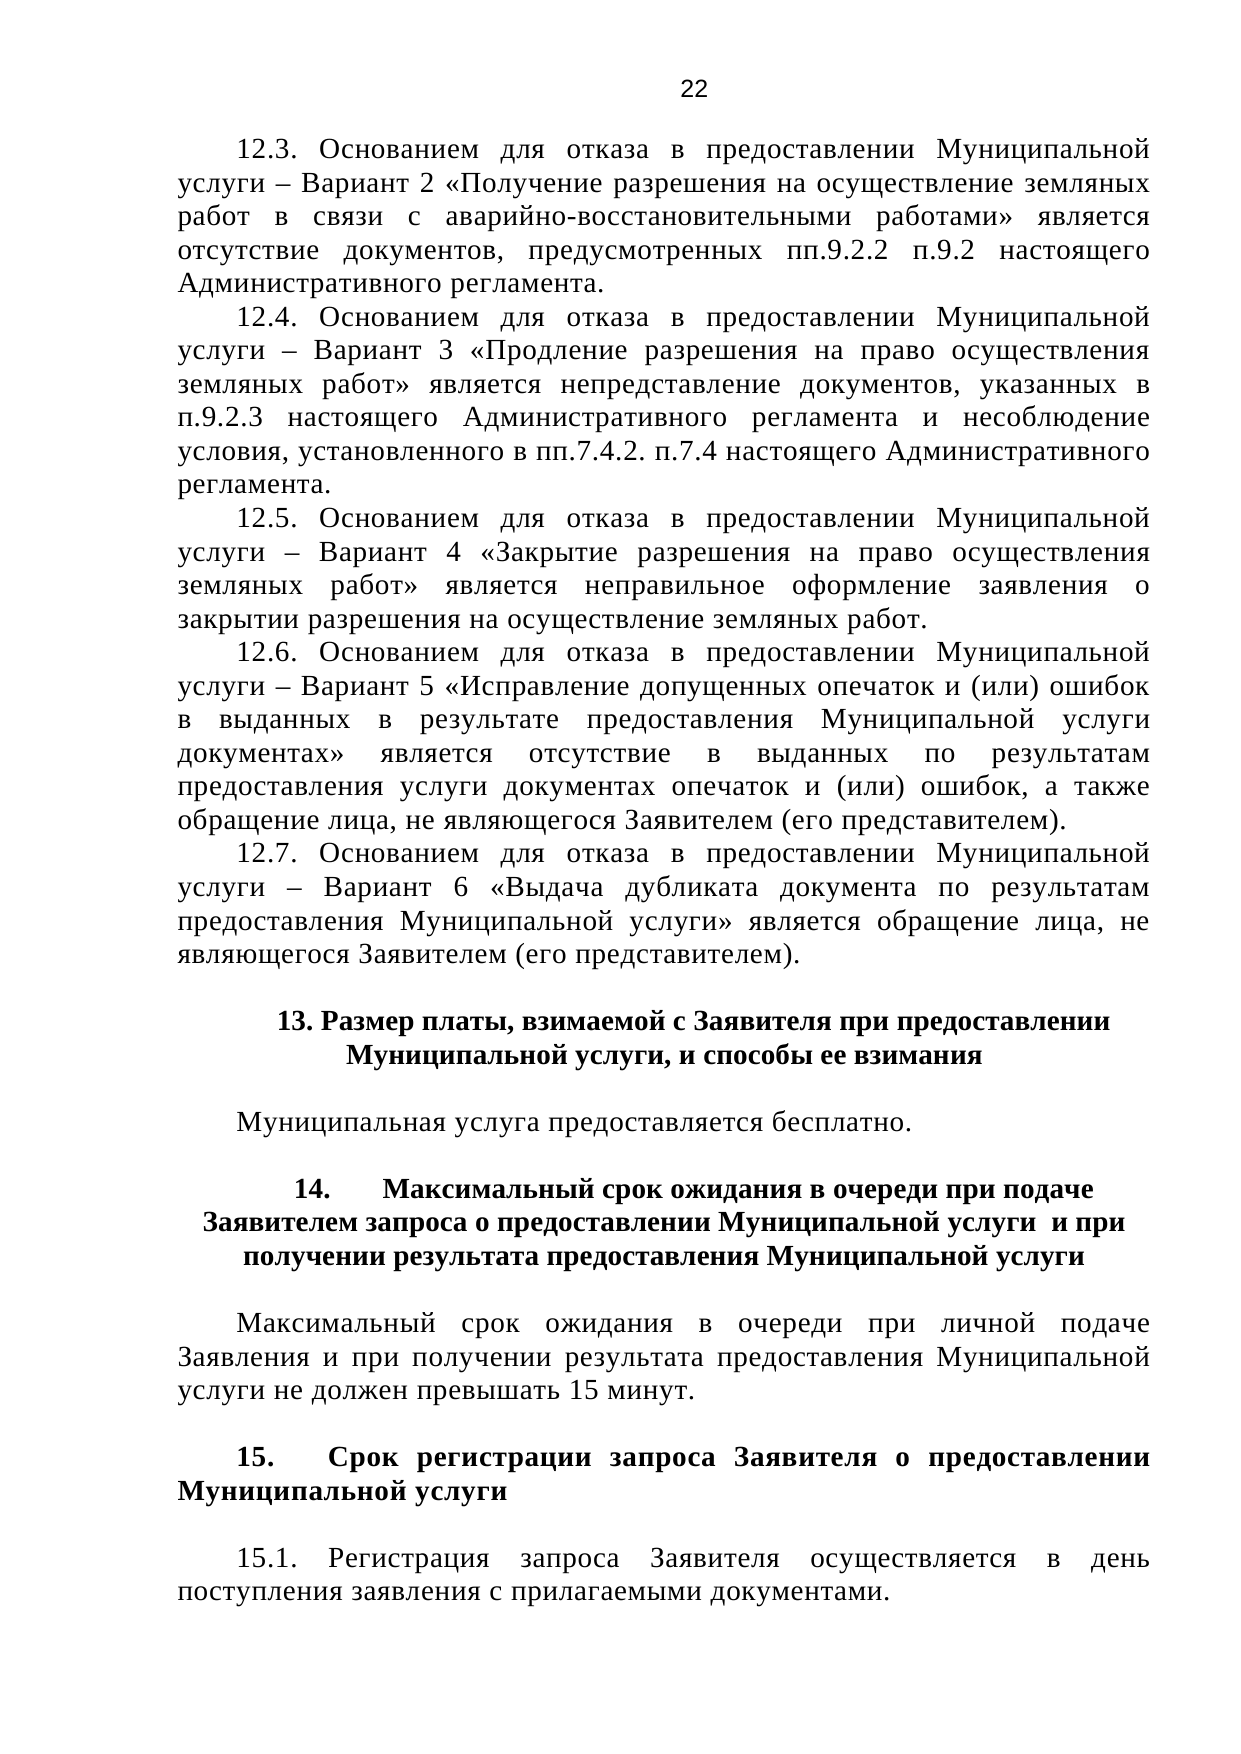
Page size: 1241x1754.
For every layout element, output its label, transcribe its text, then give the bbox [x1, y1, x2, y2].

text 12.3. Основанием для отказа в предоставлении Муниципальной услуги – Вариант 2 «Получение разрешения на осуществление земляных работ в связи с аварийно-восстановительными работами» является отсутствие документов, предусмотренных пп.9.2.2 п.9.2 настоящего Административного регламента. [177, 131, 1152, 299]
list Срок регистрации запроса Заявителя о предоставлении Муниципальной услуги [177, 1439, 1152, 1506]
text Муниципальная услуга предоставляется бесплатно. [177, 1104, 1152, 1137]
text 12.7. Основанием для отказа в предоставлении Муниципальной услуги – Вариант 6 «Выдача дубликата документа по результатам предоставления Муниципальной услуги» является обращение лица, не являющегося Заявителем (его представителем). [177, 836, 1152, 970]
text 13. Размер платы, взимаемой с Заявителя при предоставлении Муниципальной услуги, и способы ее взимания [177, 1003, 1152, 1070]
text 12.4. Основанием для отказа в предоставлении Муниципальной услуги – Вариант 3 «Продление разрешения на право осуществления земляных работ» является непредставление документов, указанных в п.9.2.3 настоящего Административного регламента и несоблюдение условия, установленного в пп.7.4.2. п.7.4 настоящего Административного регламента. [177, 299, 1152, 500]
text Максимальный срок ожидания в очереди при личной подаче Заявления и при получении результата предоставления Муниципальной услуги не должен превышать 15 минут. [177, 1305, 1152, 1406]
text 12.6. Основанием для отказа в предоставлении Муниципальной услуги – Вариант 5 «Исправление допущенных опечаток и (или) ошибок в выданных в результате предоставления Муниципальной услуги документах» является отсутствие в выданных по результатам предоставления услуги документах опечаток и (или) ошибок, а также обращение лица, не являющегося Заявителем (его представителем). [177, 634, 1152, 836]
text 12.5. Основанием для отказа в предоставлении Муниципальной услуги – Вариант 4 «Закрытие разрешения на право осуществления земляных работ» является неправильное оформление заявления о закрытии разрешения на осуществление земляных работ. [177, 500, 1152, 634]
list Максимальный срок ожидания в очереди при подаче Заявителем запроса о предоставлении Муниципальной услуги и при получении результата предоставления Муниципальной услуги [177, 1171, 1152, 1272]
text 15.1. Регистрация запроса Заявителя осуществляется в день поступления заявления с прилагаемыми документами. [177, 1540, 1152, 1607]
